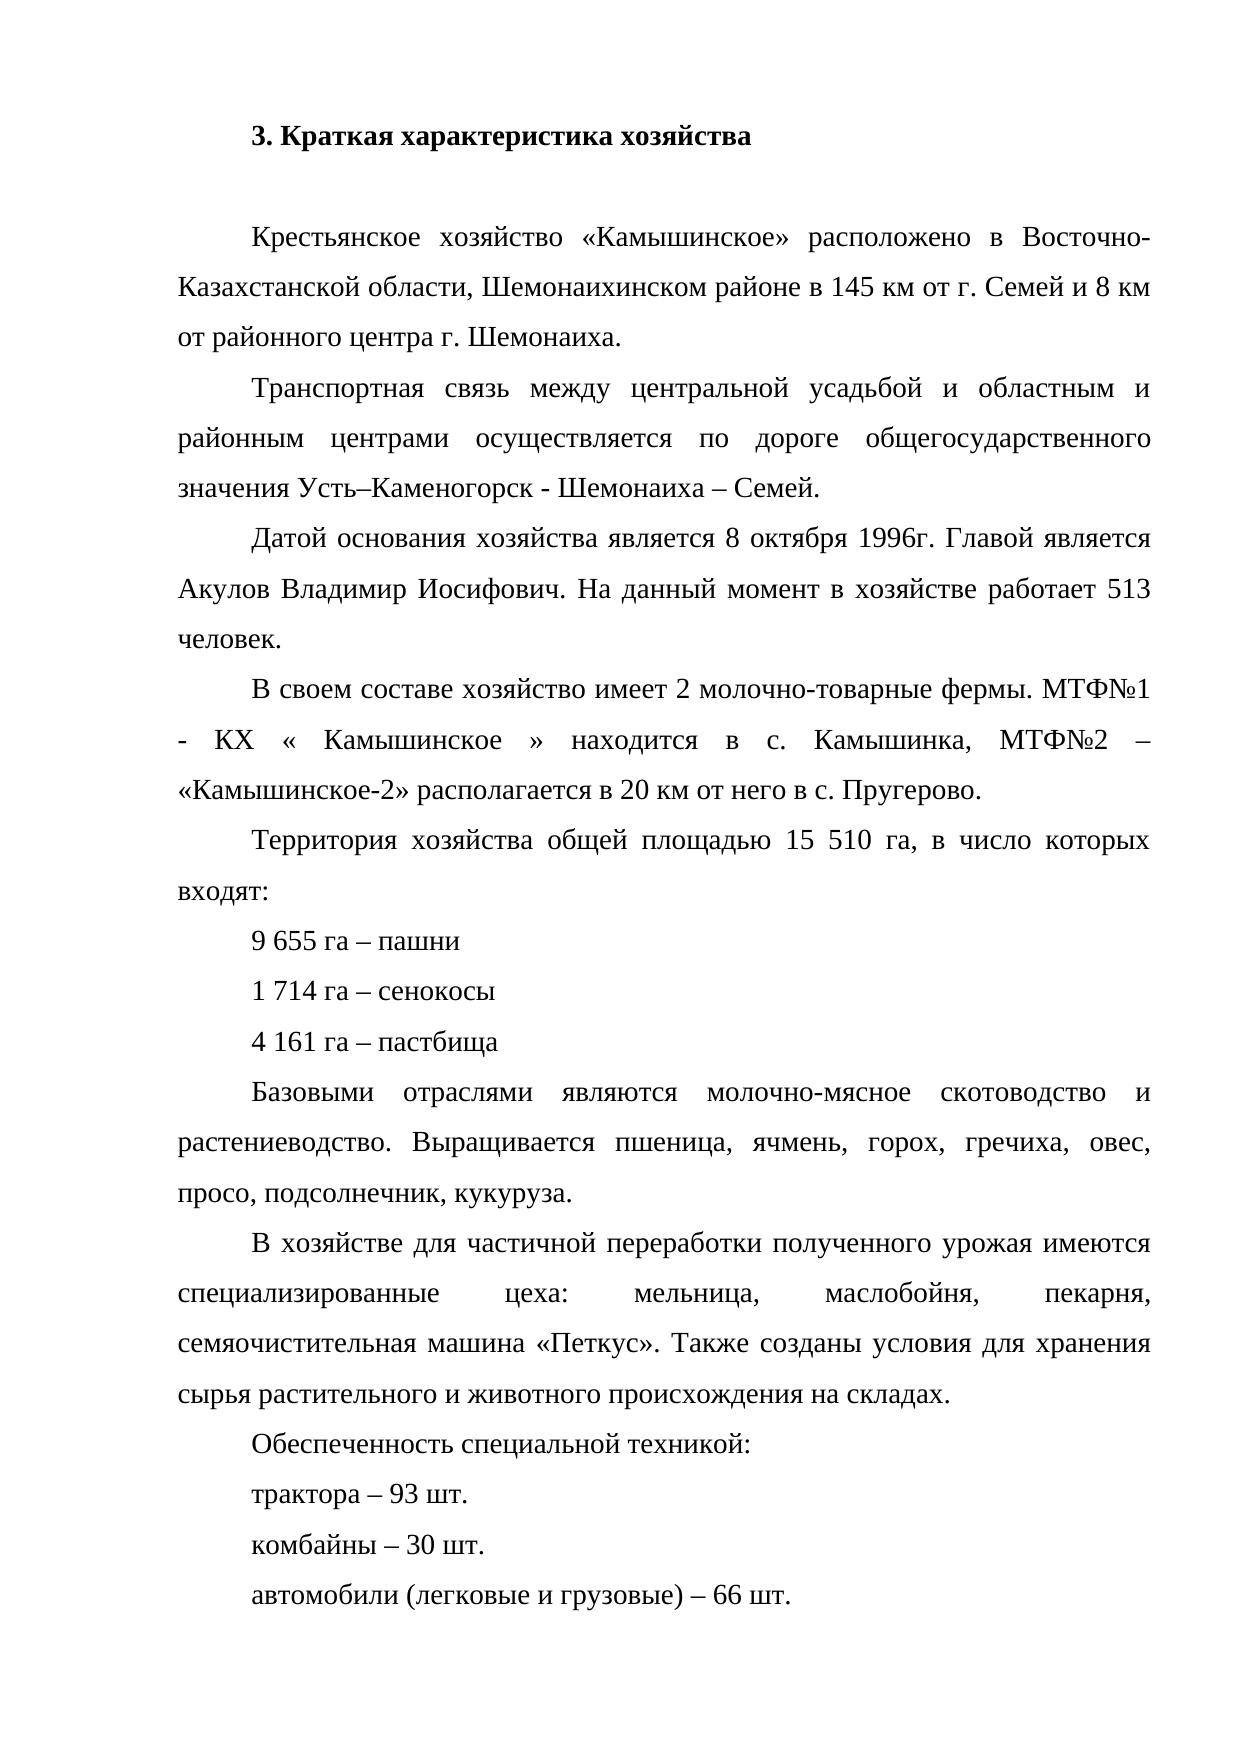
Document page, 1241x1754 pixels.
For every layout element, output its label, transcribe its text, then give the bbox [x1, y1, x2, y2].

text комбайны – 30 шт. [177, 1527, 1152, 1560]
text Территория хозяйства общей площадью 15 510 га, в число которых входят: [177, 822, 1152, 906]
text Датой основания хозяйства является 8 октября 1996г. Главой является Акулов Владимир Иосифович. На данный момент в хозяйстве работает 513 человек. [177, 521, 1152, 655]
text 4 161 га – пастбища [177, 1024, 1152, 1057]
text Крестьянское хозяйство «Камышинское» расположено в Восточно-Казахстанской области, Шемонаихинском районе в 145 км от г. Семей и 8 км от районного центра г. Шемонаиха. [177, 219, 1152, 353]
text автомобили (легковые и грузовые) – 66 шт. [177, 1577, 1152, 1611]
text трактора – 93 шт. [177, 1477, 1152, 1510]
text В своем составе хозяйство имеет 2 молочно-товарные фермы. МТФ№1 - КХ « Камышинское » находится в с. Камышинка, МТФ№2 – «Камышинское-2» располагается в 20 км от него в с. Пругерово. [177, 672, 1152, 806]
text Обеспеченность специальной техникой: [177, 1426, 1152, 1460]
text 9 655 га – пашни [177, 923, 1152, 957]
text Транспортная связь между центральной усадьбой и областным и районным центрами осуществляется по дороге общегосударственного значения Усть–Каменогорск - Шемонаиха – Семей. [177, 370, 1152, 504]
text В хозяйстве для частичной переработки полученного урожая имеются специализированные цеха: мельница, маслобойня, пекарня, семяочистительная машина «Петкус». Также созданы условия для хранения сырья растительного и животного происхождения на складах. [177, 1225, 1152, 1409]
text Базовыми отраслями являются молочно-мясное скотоводство и растениеводство. Выращивается пшеница, ячмень, горох, гречиха, овес, просо, подсолнечник, кукуруза. [177, 1074, 1152, 1208]
text 3. Краткая характеристика хозяйства [177, 118, 1152, 152]
text 1 714 га – сенокосы [177, 973, 1152, 1007]
